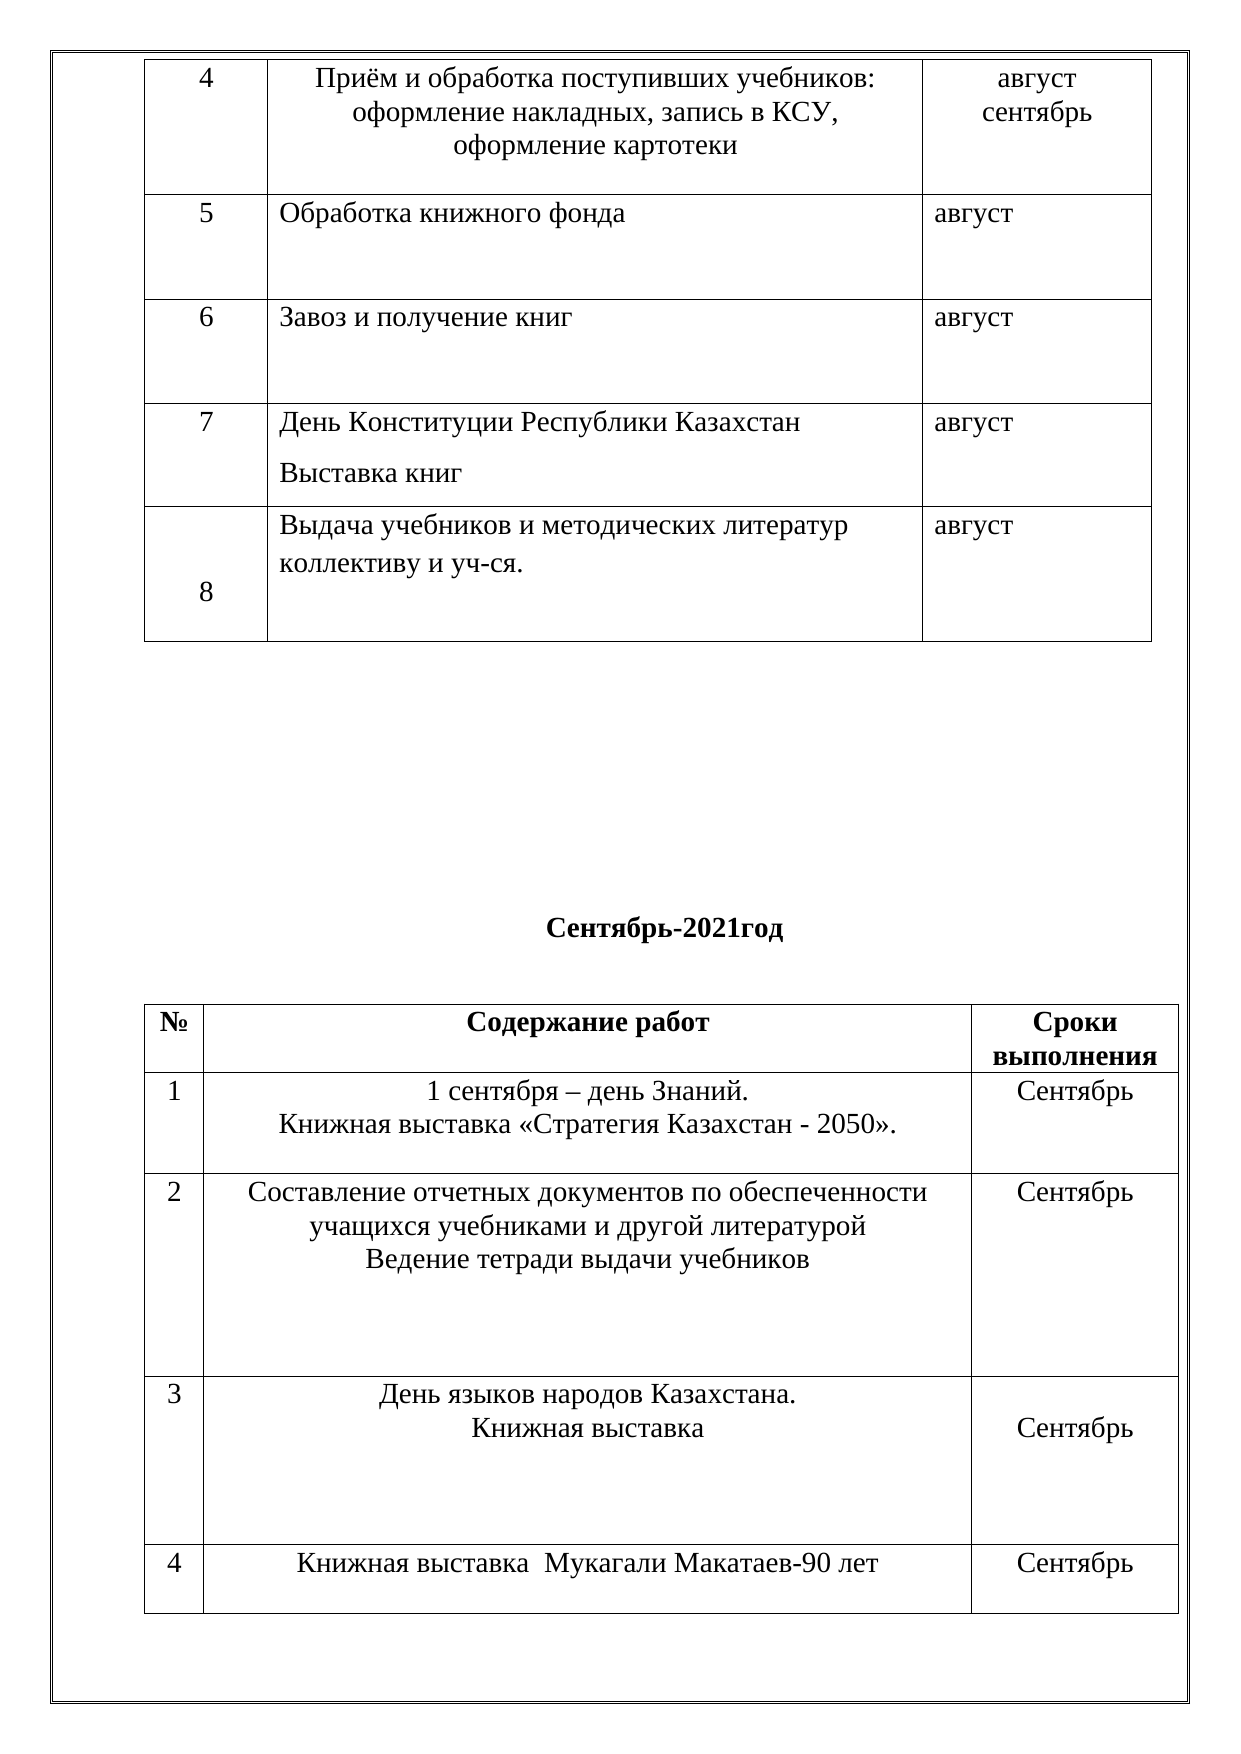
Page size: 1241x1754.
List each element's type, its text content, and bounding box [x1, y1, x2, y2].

table_cell 4 [145, 60, 267, 194]
table_cell 4 [145, 1545, 203, 1612]
table_cell Сентябрь [972, 1377, 1178, 1544]
table_cell Выдача учебников и методических литератур коллективу и уч-ся. [268, 507, 922, 641]
table_header № [145, 1005, 203, 1072]
table_cell 6 [145, 300, 267, 403]
table_cell Приём и обработка поступивших учебников: оформление накладных, запись в КСУ, оформление картотеки [268, 60, 922, 194]
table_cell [204, 1545, 971, 1612]
table_header Сроки выполнения [972, 1005, 1178, 1072]
table_cell Сентябрь [972, 1174, 1178, 1376]
text Сентябрь-2021год [177, 911, 1152, 944]
table_cell август [923, 300, 1151, 403]
table_cell 1 сентября – день Знаний. Книжная выставка «Стратегия Казахстан - 2050». [204, 1073, 971, 1173]
table_cell День языков народов Казахстана. Книжная выставка [204, 1377, 971, 1544]
table_cell 1 [145, 1073, 203, 1173]
table_cell День Конституции Республики Казахстан Выставка книг [268, 404, 922, 506]
table_cell Сентябрь [972, 1073, 1178, 1173]
table_cell Сентябрь [972, 1545, 1178, 1612]
table_cell 5 [145, 195, 267, 298]
table_cell Составление отчетных документов по обеспеченности учащихся учебниками и другой литературой Ведение тетради выдачи учебников [204, 1174, 971, 1376]
table_cell 8 [145, 507, 267, 641]
table_cell Обработка книжного фонда [268, 195, 922, 298]
table_cell 7 [145, 404, 267, 506]
table_header Содержание работ [204, 1005, 971, 1072]
table_cell Завоз и получение книг [268, 300, 922, 403]
table_cell 2 [145, 1174, 203, 1376]
table_cell август [923, 507, 1151, 641]
table_cell август [923, 195, 1151, 298]
table_cell август [923, 404, 1151, 506]
table_cell 3 [145, 1377, 203, 1544]
table_cell август сентябрь [923, 60, 1151, 194]
